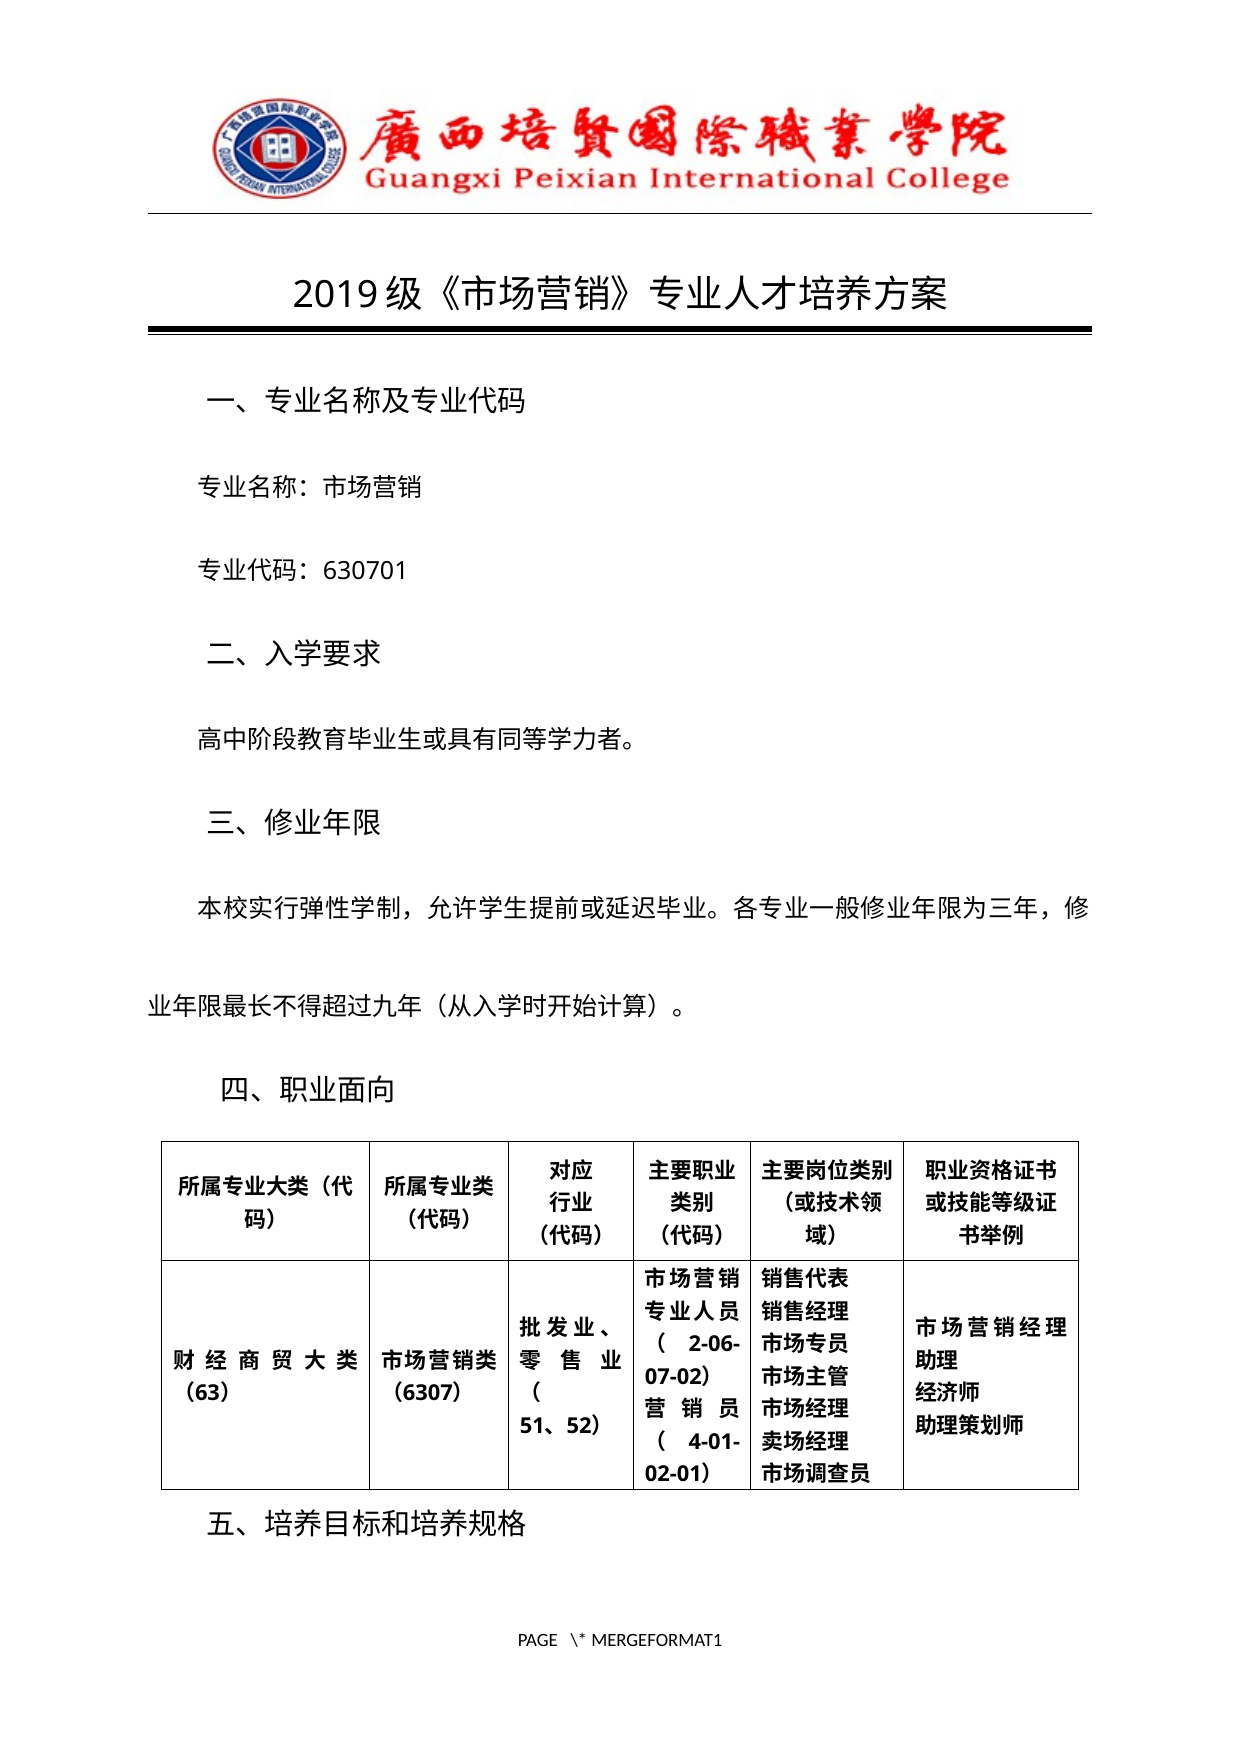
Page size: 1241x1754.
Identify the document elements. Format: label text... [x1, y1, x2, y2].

text 本校实行弹性学制，允许学生提前或延迟毕业。各专业一般修业年限为三年，修业年限最长不得超过九年（从入学时开始计算）。 [148, 874, 1092, 1037]
table_cell 销售代表 销售经理 市场专员 市场主管 市场经理 卖场经理 市场调查员 [751, 1261, 903, 1488]
text 四、职业面向 [191, 1055, 1092, 1120]
table_cell 批发业、零售业（51、52） [509, 1261, 633, 1488]
text 高中阶段教育毕业生或具有同等学力者。 [148, 705, 1092, 770]
text 三、修业年限 [148, 788, 1092, 853]
text 2019级《市场营销》专业人才培养方案 [148, 259, 1092, 326]
table_header 对应 行业 （代码） [509, 1142, 633, 1260]
table_header 所属专业大类（代码） [162, 1142, 369, 1260]
table_header 所属专业类 （代码） [370, 1142, 508, 1260]
text 五、培养目标和培养规格 [148, 1489, 1092, 1554]
picture [190, 88, 1051, 211]
table_cell 市场营销类（6307） [370, 1261, 508, 1488]
table_header 主要职业类别 （代码） [634, 1142, 750, 1260]
text 一、专业名称及专业代码 [148, 367, 1092, 432]
table_header 主要岗位类别（或技术领域） [751, 1142, 903, 1260]
text 专业名称：市场营销 [148, 453, 1092, 518]
table_cell 财经商贸大类（63） [162, 1261, 369, 1488]
table_cell 市场营销经理助理 经济师 助理策划师 [904, 1261, 1078, 1488]
table_header 职业资格证书或技能等级证书举例 [904, 1142, 1078, 1260]
list 入学要求 [148, 619, 1092, 684]
table_cell 市场营销专业人员（2-06-07-02） 营销员（4-01-02-01） [634, 1261, 750, 1488]
text 专业代码：630701 [148, 536, 1092, 601]
